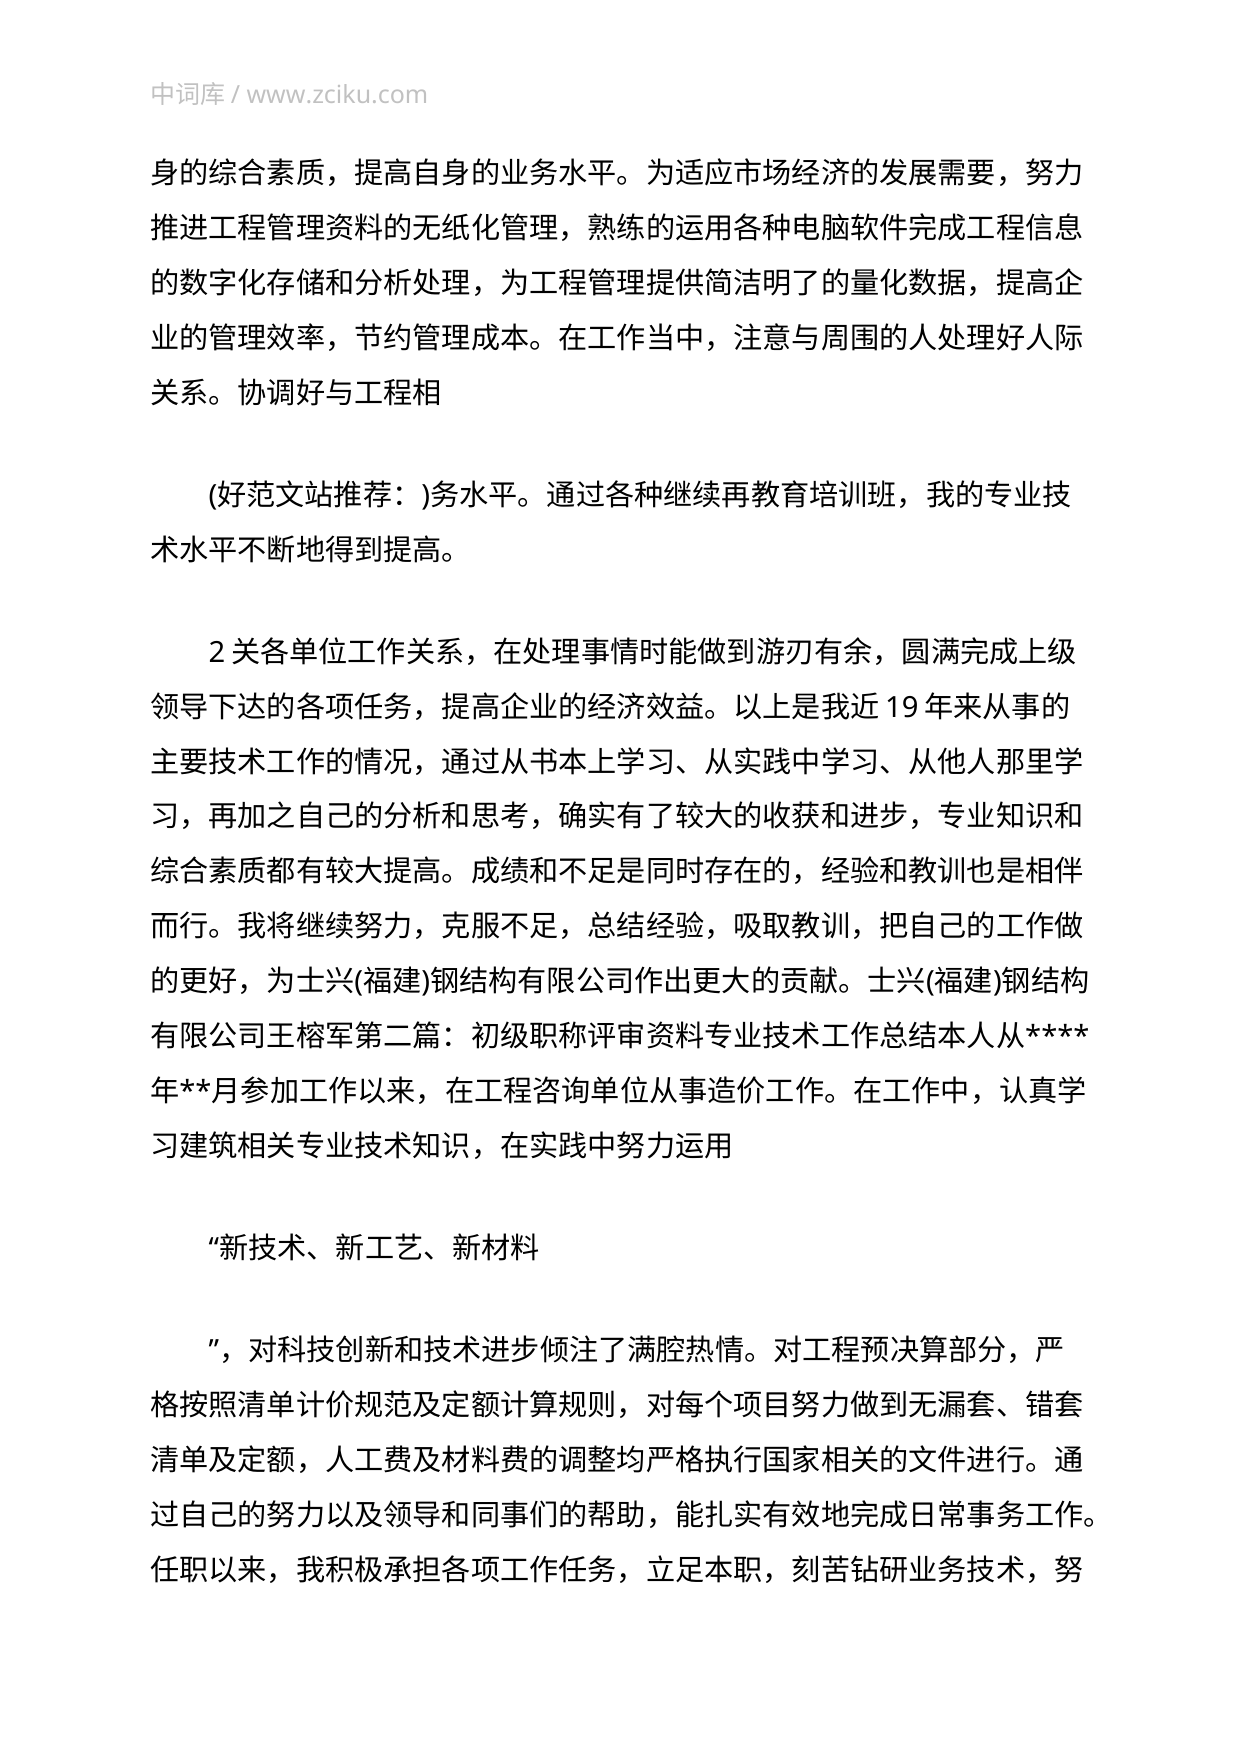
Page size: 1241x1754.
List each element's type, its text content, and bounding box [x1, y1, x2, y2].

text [150, 1326, 1090, 1588]
text (好范文站推荐：)务水平。通过各种继续再教育培训班，我的专业技术水平不断地得到提高。 [150, 471, 1090, 569]
text “新技术、新工艺、新材料 [150, 1224, 1090, 1267]
text 2关各单位工作关系，在处理事情时能做到游刃有余，圆满完成上级领导下达的各项任务，提高企业的经济效益。以上是我近19年来从事的主要技术工作的情况，通过从书本上学习、从实践中学习、从他人那里学习，再加之自己的分析和思考，确实有了较大的收获和进步，专业知识和综合素质都有较大提高。成绩和不足是同时存在的，经验和教训也是相伴而行。我将继续努力，克服不足，总结经验，吸取教训，把自己的工作做的更好，为士兴(福建)钢结构有限公司作出更大的贡献。士兴(福建)钢结构有限公司王榕军第二篇：初级职称评审资料专业技术工作总结本人从****年**月参加工作以来，在工程咨询单位从事造价工作。在工作中，认真学习建筑相关专业技术知识，在实践中努力运用 [150, 628, 1090, 1165]
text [150, 150, 1090, 412]
